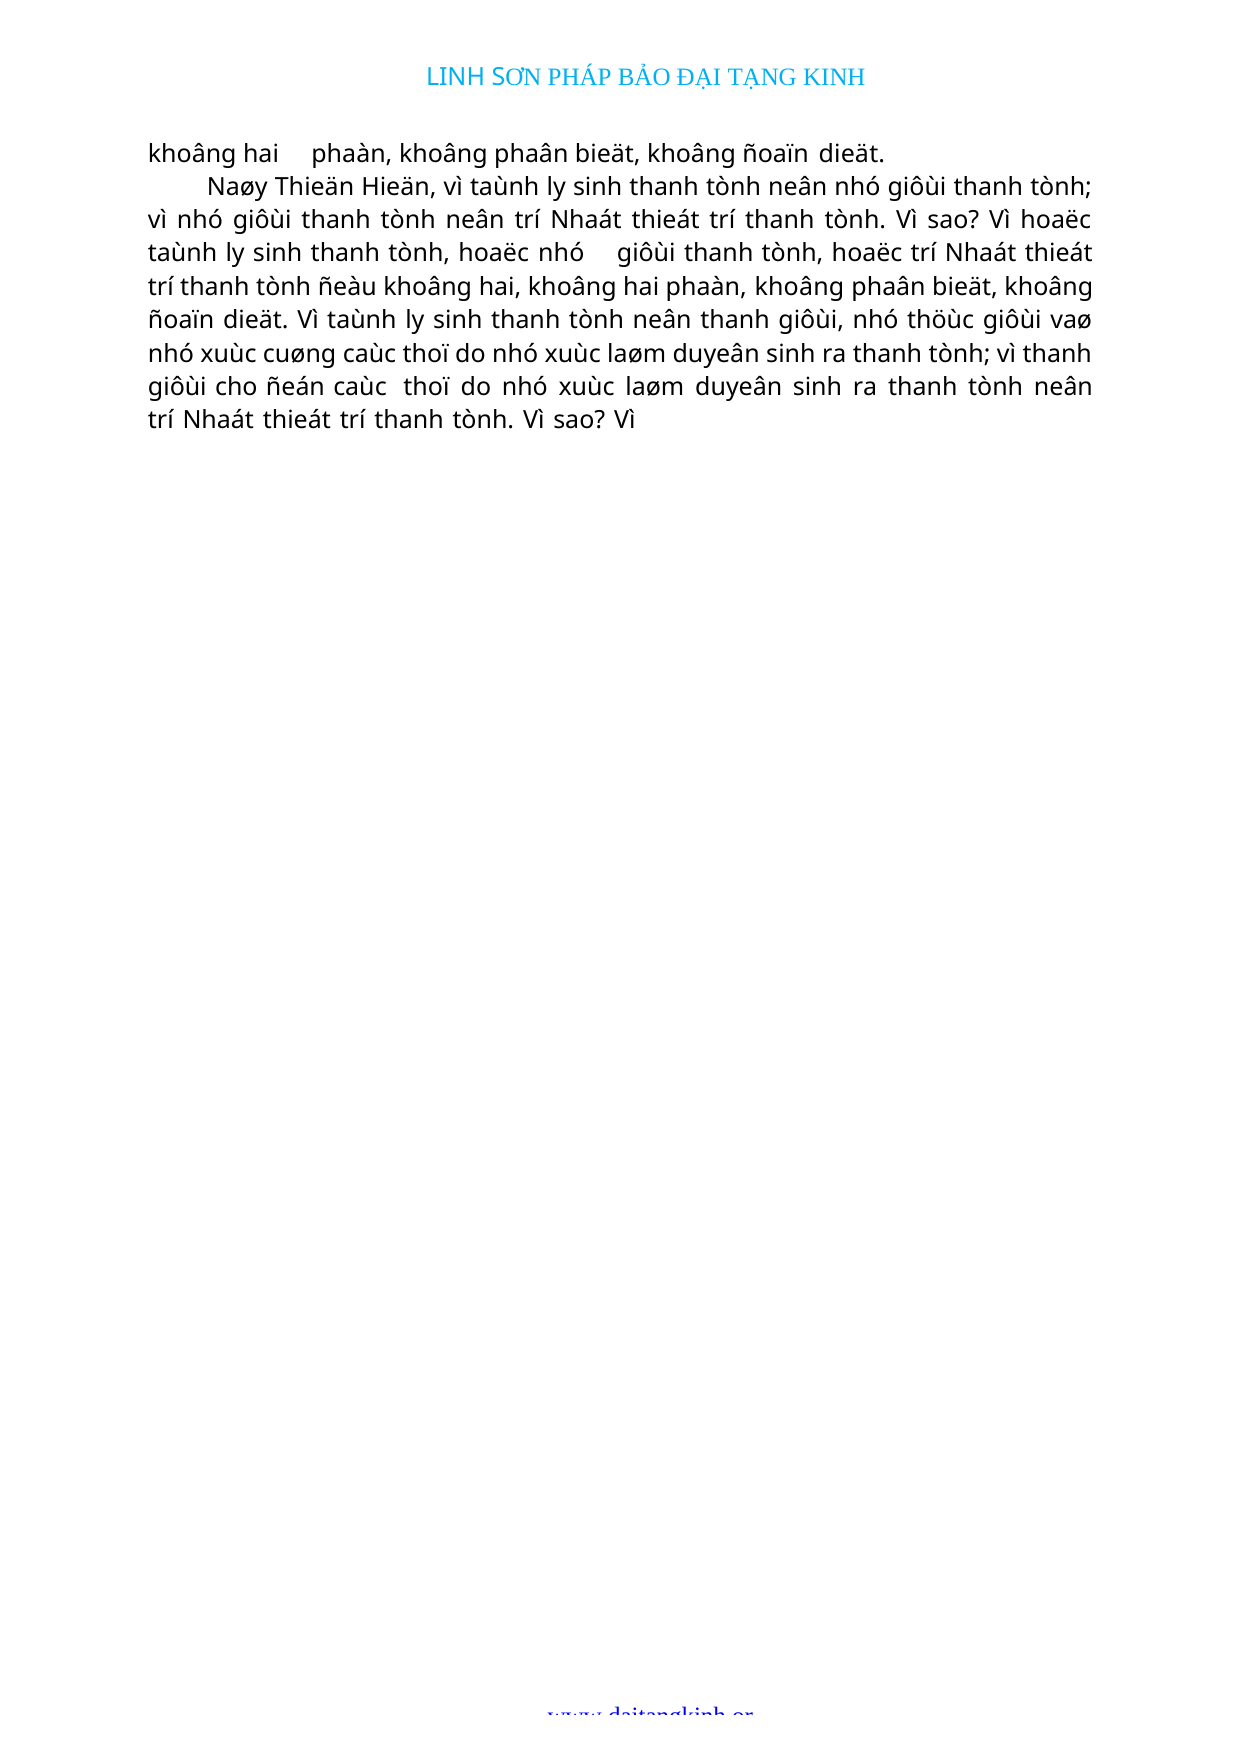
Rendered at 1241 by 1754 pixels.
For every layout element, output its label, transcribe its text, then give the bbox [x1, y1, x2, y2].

text Naøy Thieän Hieän, vì taùnh ly sinh thanh tònh neân nhó giôùi thanh tònh; vì nhó giôùi thanh tònh neân trí Nhaát thieát trí thanh tònh. Vì sao? Vì hoaëc taùnh ly sinh thanh tònh, hoaëc nhó giôùi thanh tònh, hoaëc trí Nhaát thieát trí thanh tònh ñeàu khoâng hai, khoâng hai phaàn, khoâng phaân bieät, khoâng ñoaïn dieät. Vì taùnh ly sinh thanh tònh neân thanh giôùi, nhó thöùc giôùi vaø nhó xuùc cuøng caùc thoï do nhó xuùc laøm duyeân sinh ra thanh tònh; vì thanh giôùi cho ñeán caùc thoï do nhó xuùc laøm duyeân sinh ra thanh tònh neân trí Nhaát thieát trí thanh tònh. Vì sao? Vì [148, 169, 1093, 436]
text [148, 135, 1093, 169]
